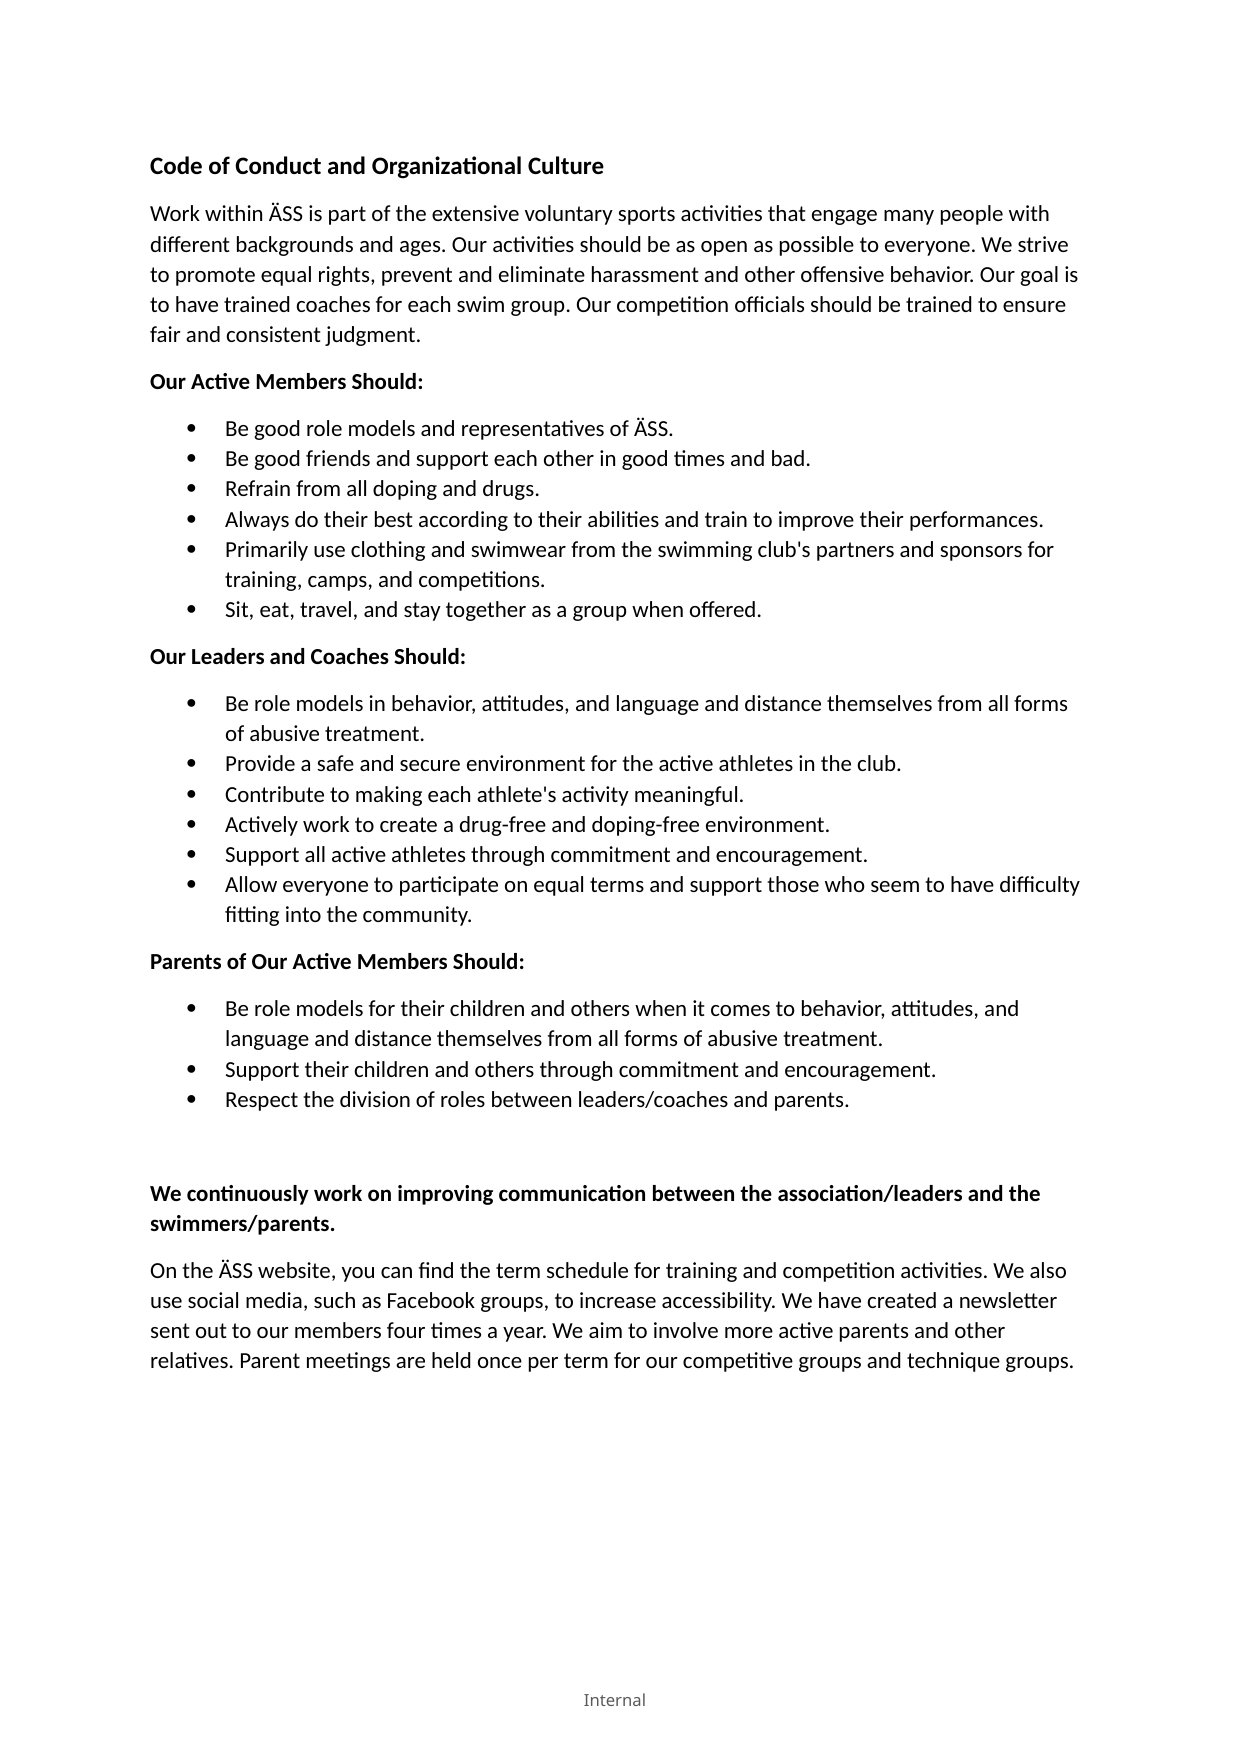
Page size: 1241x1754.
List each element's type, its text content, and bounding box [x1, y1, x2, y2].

list Be good friends and support each other in good times and bad. [187, 444, 1090, 472]
list Be role models in behavior, attitudes, and language and distance themselves from all forms of abusive treatment. [187, 689, 1090, 747]
list Be good role models and representatives of ÄSS. [187, 414, 1090, 442]
text Parents of Our Active Members Should: [150, 947, 1090, 976]
text On the ÄSS website, you can find the term schedule for training and competition activities. We also use social media, such as Facebook groups, to increase accessibility. We have created a newsletter sent out to our members four times a year. We aim to involve more active parents and other relatives. Parent meetings are held once per term for our competitive groups and technique groups. [150, 1256, 1090, 1374]
text Work within ÄSS is part of the extensive voluntary sports activities that engage many people with different backgrounds and ages. Our activities should be as open as possible to everyone. We strive to promote equal rights, prevent and eliminate harassment and other offensive behavior. Our goal is to have trained coaches for each swim group. Our competition officials should be trained to ensure fair and consistent judgment. [150, 199, 1090, 348]
text Our Leaders and Coaches Should: [150, 642, 1090, 670]
list Always do their best according to their abilities and train to improve their performances. [187, 505, 1090, 533]
text We continuously work on improving communication between the association/leaders and the swimmers/parents. [150, 1179, 1090, 1237]
list Support all active athletes through commitment and encouragement. [187, 840, 1090, 868]
list Provide a safe and secure environment for the active athletes in the club. [187, 749, 1090, 778]
list Support their children and others through commitment and encouragement. [187, 1055, 1090, 1083]
list Primarily use clothing and swimwear from the swimming club's partners and sponsors for training, camps, and competitions. [187, 535, 1090, 593]
list Refrain from all doping and drugs. [187, 474, 1090, 503]
list Actively work to create a drug-free and doping-free environment. [187, 810, 1090, 838]
list Contribute to making each athlete's activity meaningful. [187, 780, 1090, 808]
list Be role models for their children and others when it comes to behavior, attitudes, and language and distance themselves from all forms of abusive treatment. [187, 994, 1090, 1053]
list Respect the division of roles between leaders/coaches and parents. [187, 1085, 1090, 1113]
text Our Active Members Should: [150, 367, 1090, 395]
text Code of Conduct and Organizational Culture [150, 150, 1090, 181]
list Sit, eat, travel, and stay together as a group when offered. [187, 595, 1090, 623]
list Allow everyone to participate on equal terms and support those who seem to have difficulty fitting into the community. [187, 870, 1090, 929]
